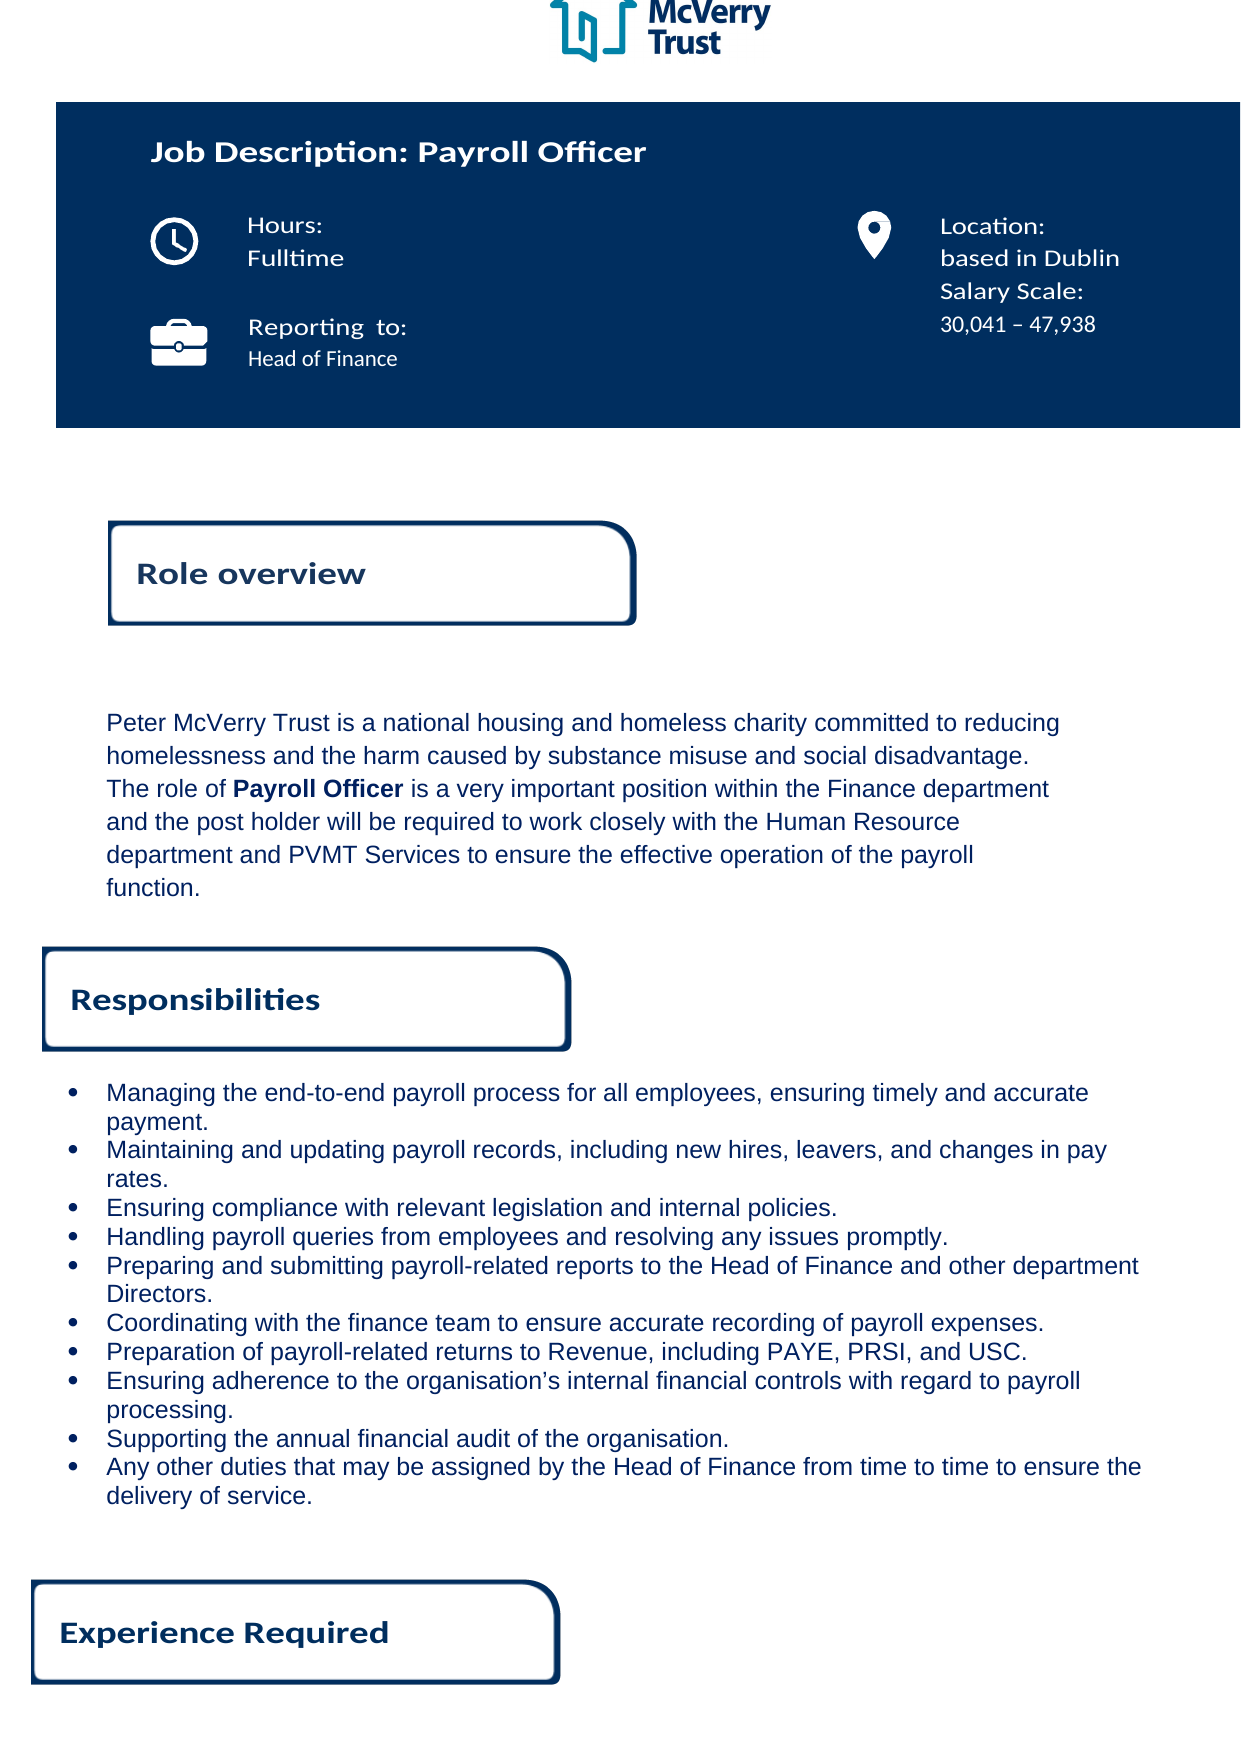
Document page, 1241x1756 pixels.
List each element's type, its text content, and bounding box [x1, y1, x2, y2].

list Supporting the annual financial audit of the organisation. [69, 1423, 1163, 1452]
list Preparing and submitting payroll-related reports to the Head of Finance and other department Directors. [69, 1251, 1163, 1308]
text Peter McVerry Trust is a national housing and homeless charity committed to reducing homelessness and the harm caused by substance misuse and social disadvantage. [106, 708, 1076, 769]
picture [31, 1538, 587, 1711]
picture [56, 0, 1241, 652]
list Managing the end-to-end payroll process for all employees, ensuring timely and accurate payment. [69, 1078, 1163, 1135]
text The role of Payroll Officer is a very important position within the Finance department and the post holder will be required to work closely with the Human Resource department and PVMT Services to ensure the effective operation of the payroll function. [106, 774, 1076, 901]
list Preparation of payroll-related returns to Revenue, including PAYE, PRSI, and USC. [69, 1337, 1163, 1366]
picture [42, 905, 598, 1078]
list Coordinating with the finance team to ensure accurate recording of payroll expenses. [69, 1308, 1163, 1337]
list Any other duties that may be assigned by the Head of Finance from time to time to ensure the delivery of service. [69, 1452, 1163, 1510]
list Ensuring compliance with relevant legislation and internal policies. [69, 1193, 1163, 1222]
list Maintaining and updating payroll records, including new hires, leavers, and changes in pay rates. [69, 1135, 1163, 1193]
list Ensuring adherence to the organisation’s internal financial controls with regard to payroll processing. [69, 1366, 1163, 1423]
list Handling payroll queries from employees and resolving any issues promptly. [69, 1222, 1163, 1251]
